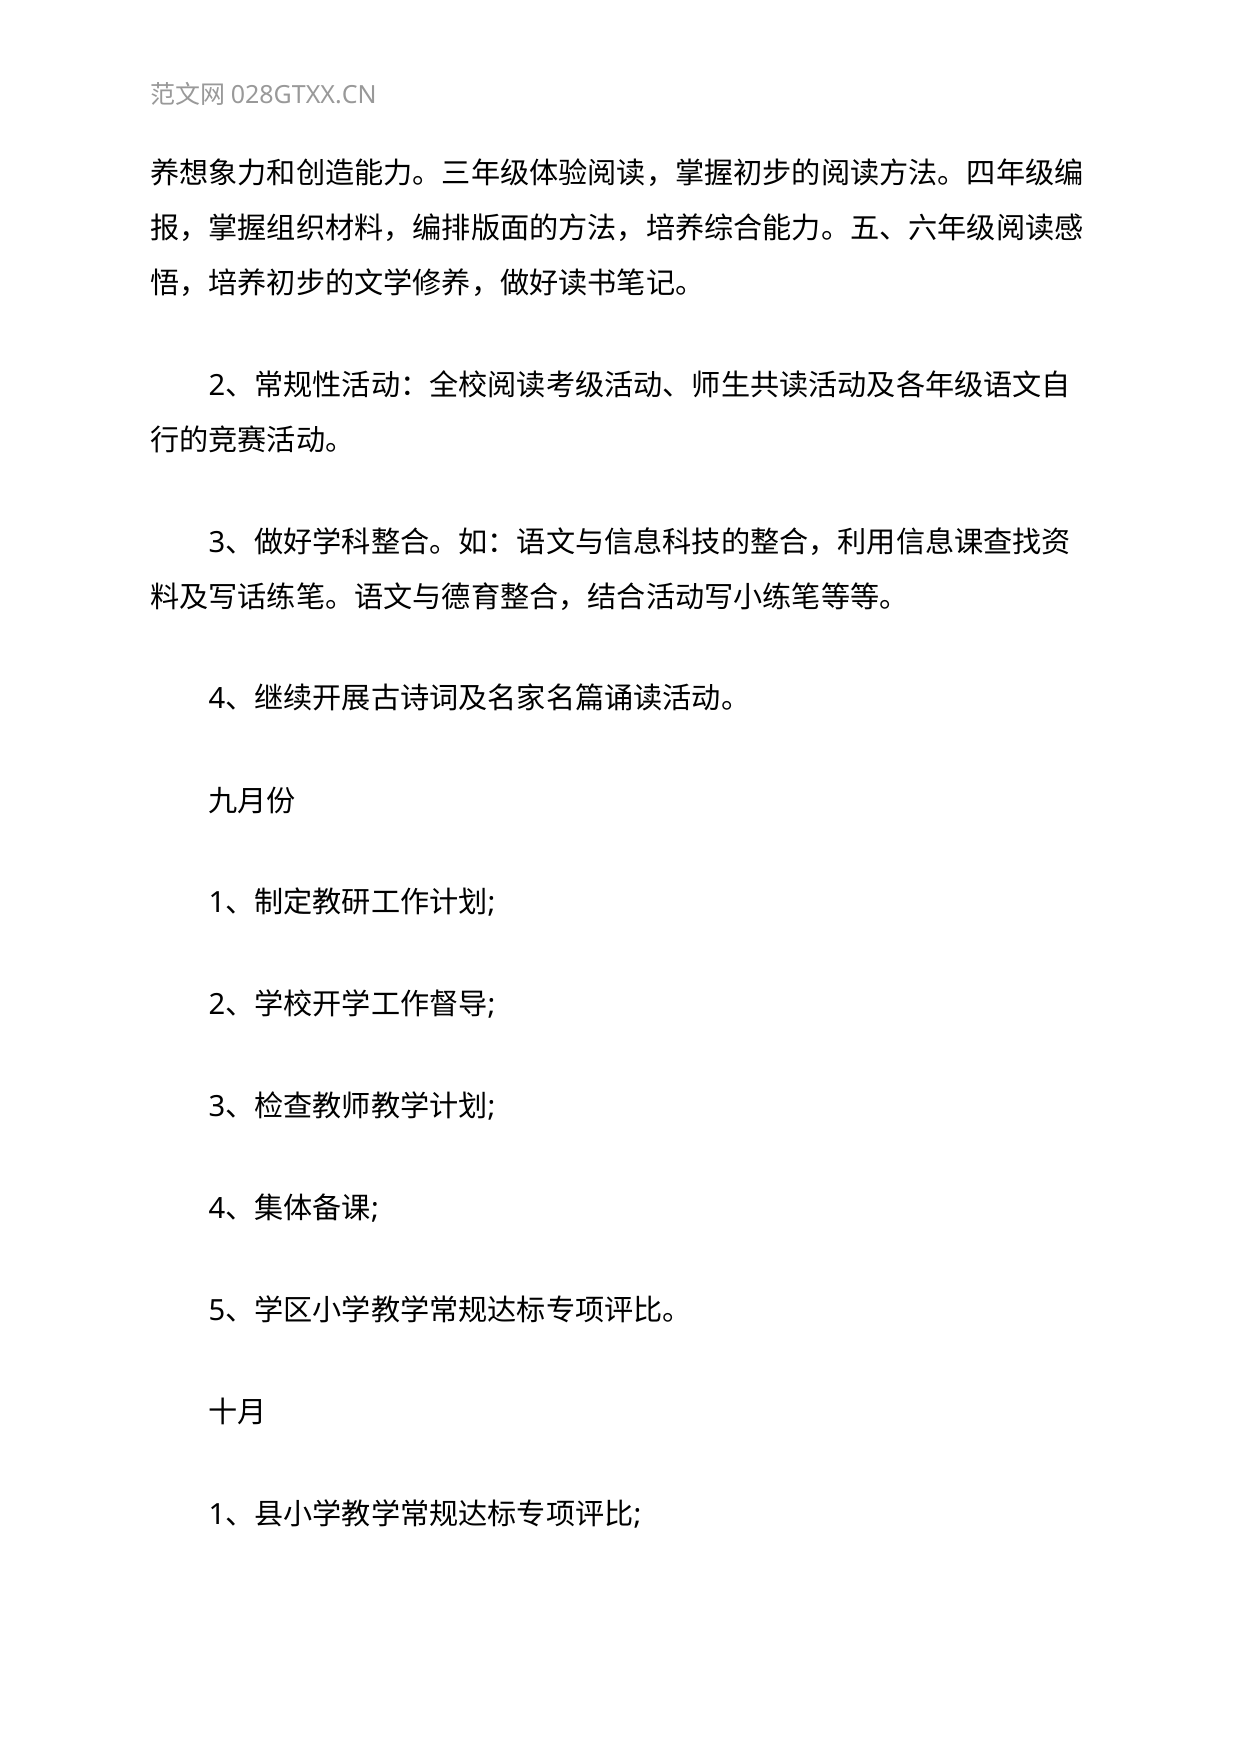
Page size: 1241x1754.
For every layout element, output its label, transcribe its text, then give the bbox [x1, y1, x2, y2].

text 4、集体备课; [150, 1185, 1090, 1227]
text 3、检查教师教学计划; [150, 1083, 1090, 1125]
text 2、学校开学工作督导; [150, 981, 1090, 1023]
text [150, 150, 1090, 302]
text 1、制定教研工作计划; [150, 879, 1090, 921]
text 1、县小学教学常规达标专项评比; [150, 1491, 1090, 1533]
text 4、继续开展古诗词及名家名篇诵读活动。 [150, 675, 1090, 717]
text 九月份 [150, 777, 1090, 819]
text 十月 [150, 1389, 1090, 1431]
text 2、常规性活动：全校阅读考级活动、师生共读活动及各年级语文自行的竞赛活动。 [150, 362, 1090, 459]
text 3、做好学科整合。如：语文与信息科技的整合，利用信息课查找资料及写话练笔。语文与德育整合，结合活动写小练笔等等。 [150, 518, 1090, 616]
text 5、学区小学教学常规达标专项评比。 [150, 1287, 1090, 1329]
